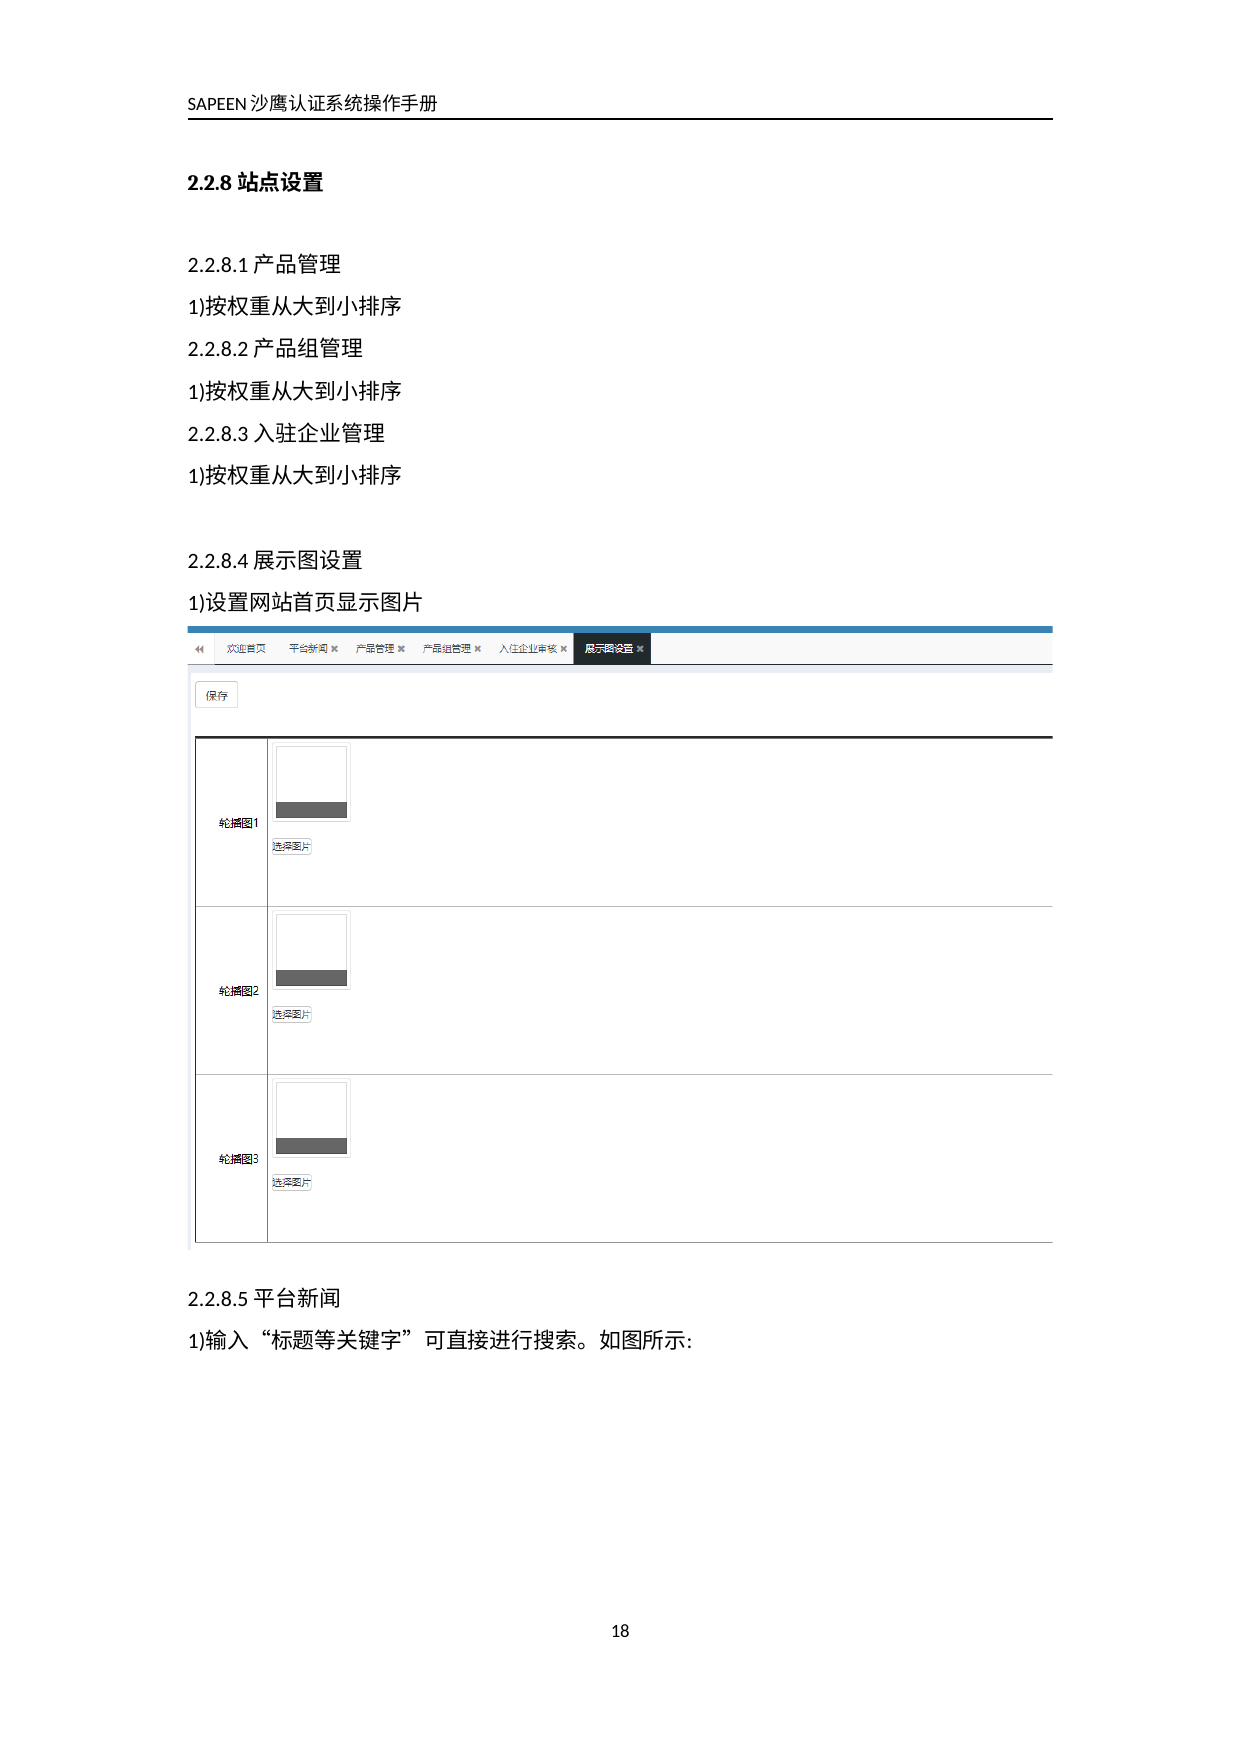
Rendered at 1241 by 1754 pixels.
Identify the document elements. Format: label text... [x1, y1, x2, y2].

list 1)按权重从大到小排序 [187, 288, 1053, 322]
list 2.2.8.5 平台新闻 [187, 1280, 1053, 1314]
picture [187, 626, 1053, 1250]
list 2.2.8.4 展示图设置 [187, 542, 1053, 576]
list 2.2.8.3 入驻企业管理 [187, 415, 1053, 449]
list 2.2.8.2 产品组管理 [187, 330, 1053, 364]
list 1)按权重从大到小排序 [187, 373, 1053, 407]
list 1)输入“标题等关键字”可直接进行搜索。如图所示: [187, 1322, 1053, 1356]
subtitle 2.2.8 站点设置 [187, 164, 1053, 198]
list 2.2.8.1 产品管理 [187, 246, 1053, 280]
list 1)设置网站首页显示图片 [187, 584, 1053, 618]
list 1)按权重从大到小排序 [187, 457, 1053, 491]
